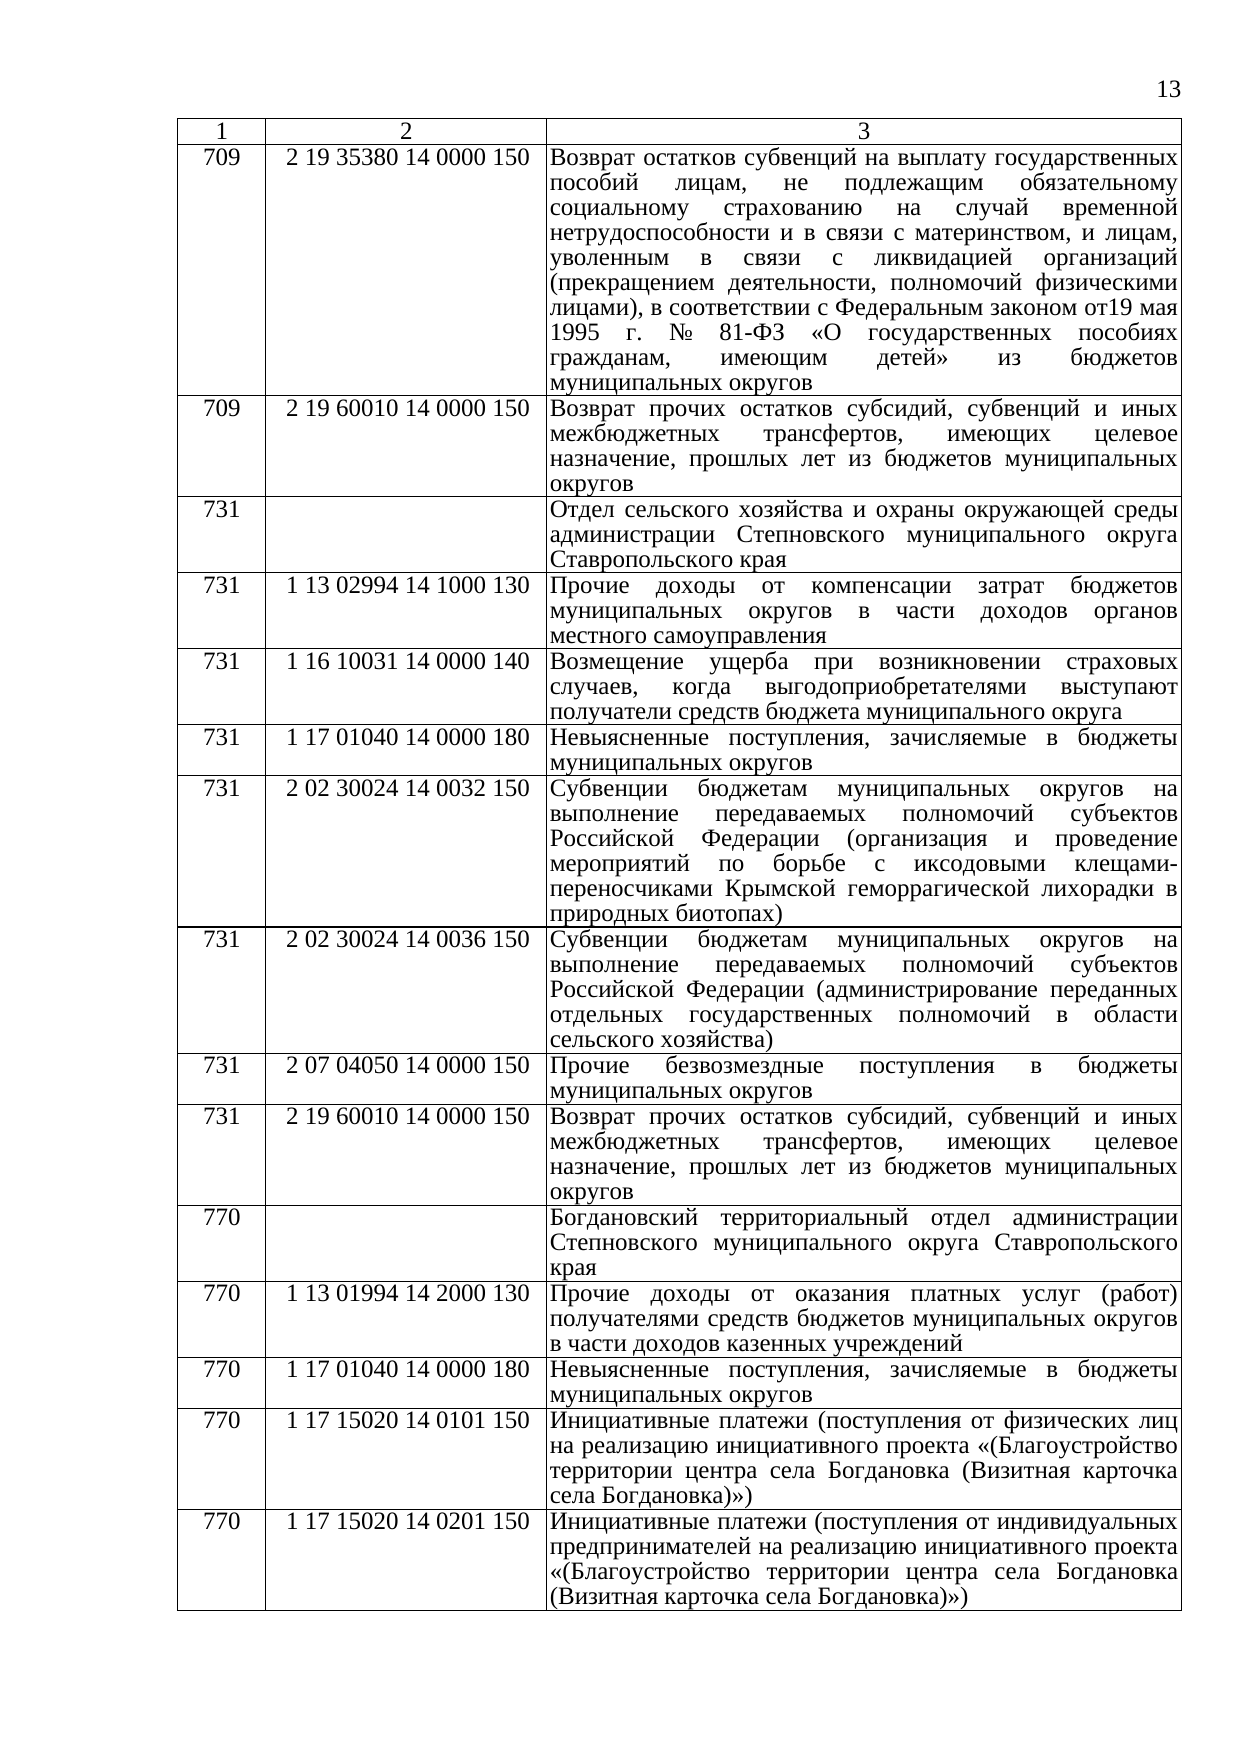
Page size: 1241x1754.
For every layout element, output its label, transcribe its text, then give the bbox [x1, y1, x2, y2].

table_cell 1 16 10031 14 0000 140 [266, 649, 546, 724]
table_cell 731 [178, 1105, 265, 1204]
table_cell 2 02 30024 14 0032 150 [266, 776, 546, 926]
table_cell 731 [178, 776, 265, 926]
table_cell Возврат остатков субвенций на выплату государственных пособий лицам, не подлежащим обязательному социальному страхованию на случай временной нетрудоспособности и в связи с материнством, и лицам, уволенным в связи с ликвидацией организаций (прекращением деятельности, полномочий физическими лицами), в соответствии с Федеральным законом от19 мая 1995 г. № 81-ФЗ «О государственных пособиях гражданам, имеющим детей» из бюджетов муниципальных округов [547, 145, 1181, 395]
table_cell Невыясненные поступления, зачисляемые в бюджеты муниципальных округов [547, 725, 1181, 775]
table_cell [266, 497, 546, 572]
table_cell 1 17 15020 14 0201 150 [266, 1510, 546, 1610]
table_cell 1 13 01994 14 2000 130 [266, 1282, 546, 1357]
table_cell 2 07 04050 14 0000 150 [266, 1054, 546, 1103]
table_cell Возмещение ущерба при возникновении страховых случаев, когда выгодоприобретателями выступают получатели средств бюджета муниципального округа [547, 649, 1181, 724]
table_cell 1 13 02994 14 1000 130 [266, 573, 546, 648]
table_cell 731 [178, 928, 265, 1052]
table_header 1 [178, 119, 265, 144]
table_cell Отдел сельского хозяйства и охраны окружающей среды администрации Степновского муниципального округа Ставропольского края [547, 497, 1181, 572]
table_header 3 [547, 119, 1181, 144]
table_cell 709 [178, 396, 265, 496]
table_cell 770 [178, 1409, 265, 1509]
table_cell 731 [178, 649, 265, 724]
table_cell 731 [178, 725, 265, 775]
table_cell 2 02 30024 14 0036 150 [266, 928, 546, 1052]
table_cell Инициативные платежи (поступления от физических лиц на реализацию инициативного проекта «(Благоустройство территории центра села Богдановка (Визитная карточка села Богдановка)») [547, 1409, 1181, 1509]
table_cell 2 19 35380 14 0000 150 [266, 145, 546, 395]
table_cell Субвенции бюджетам муниципальных округов на выполнение передаваемых полномочий субъектов Российской Федерации (администрирование переданных отдельных государственных полномочий в области сельского хозяйства) [547, 928, 1181, 1052]
table_cell Субвенции бюджетам муниципальных округов на выполнение передаваемых полномочий субъектов Российской Федерации (организация и проведение мероприятий по борьбе с иксодовыми клещами-переносчиками Крымской геморрагической лихорадки в природных биотопах) [547, 776, 1181, 926]
table_cell Невыясненные поступления, зачисляемые в бюджеты муниципальных округов [547, 1358, 1181, 1408]
table_cell Прочие доходы от оказания платных услуг (работ) получателями средств бюджетов муниципальных округов в части доходов казенных учреждений [547, 1282, 1181, 1357]
table_cell 731 [178, 1054, 265, 1103]
table_cell 1 17 15020 14 0101 150 [266, 1409, 546, 1509]
table_cell Инициативные платежи (поступления от индивидуальных предпринимателей на реализацию инициативного проекта «(Благоустройство территории центра села Богдановка (Визитная карточка села Богдановка)») [547, 1510, 1181, 1610]
table_cell Прочие доходы от компенсации затрат бюджетов муниципальных округов в части доходов органов местного самоуправления [547, 573, 1181, 648]
table_header 2 [266, 119, 546, 144]
table_cell Возврат прочих остатков субсидий, субвенций и иных межбюджетных трансфертов, имеющих целевое назначение, прошлых лет из бюджетов муниципальных округов [547, 1105, 1181, 1204]
table_cell 709 [178, 145, 265, 395]
table_cell 770 [178, 1358, 265, 1408]
table_cell [266, 1206, 546, 1281]
table_cell 2 19 60010 14 0000 150 [266, 1105, 546, 1204]
table_cell 770 [178, 1206, 265, 1281]
table_cell Богдановский территориальный отдел администрации Степновского муниципального округа Ставропольского края [547, 1206, 1181, 1281]
table_cell Возврат прочих остатков субсидий, субвенций и иных межбюджетных трансфертов, имеющих целевое назначение, прошлых лет из бюджетов муниципальных округов [547, 396, 1181, 496]
table_cell 770 [178, 1510, 265, 1610]
table_cell 1 17 01040 14 0000 180 [266, 1358, 546, 1408]
table_cell 731 [178, 573, 265, 648]
table_cell 2 19 60010 14 0000 150 [266, 396, 546, 496]
table_cell Прочие безвозмездные поступления в бюджеты муниципальных округов [547, 1054, 1181, 1103]
table_cell 731 [178, 497, 265, 572]
table_cell 1 17 01040 14 0000 180 [266, 725, 546, 775]
table_cell 770 [178, 1282, 265, 1357]
